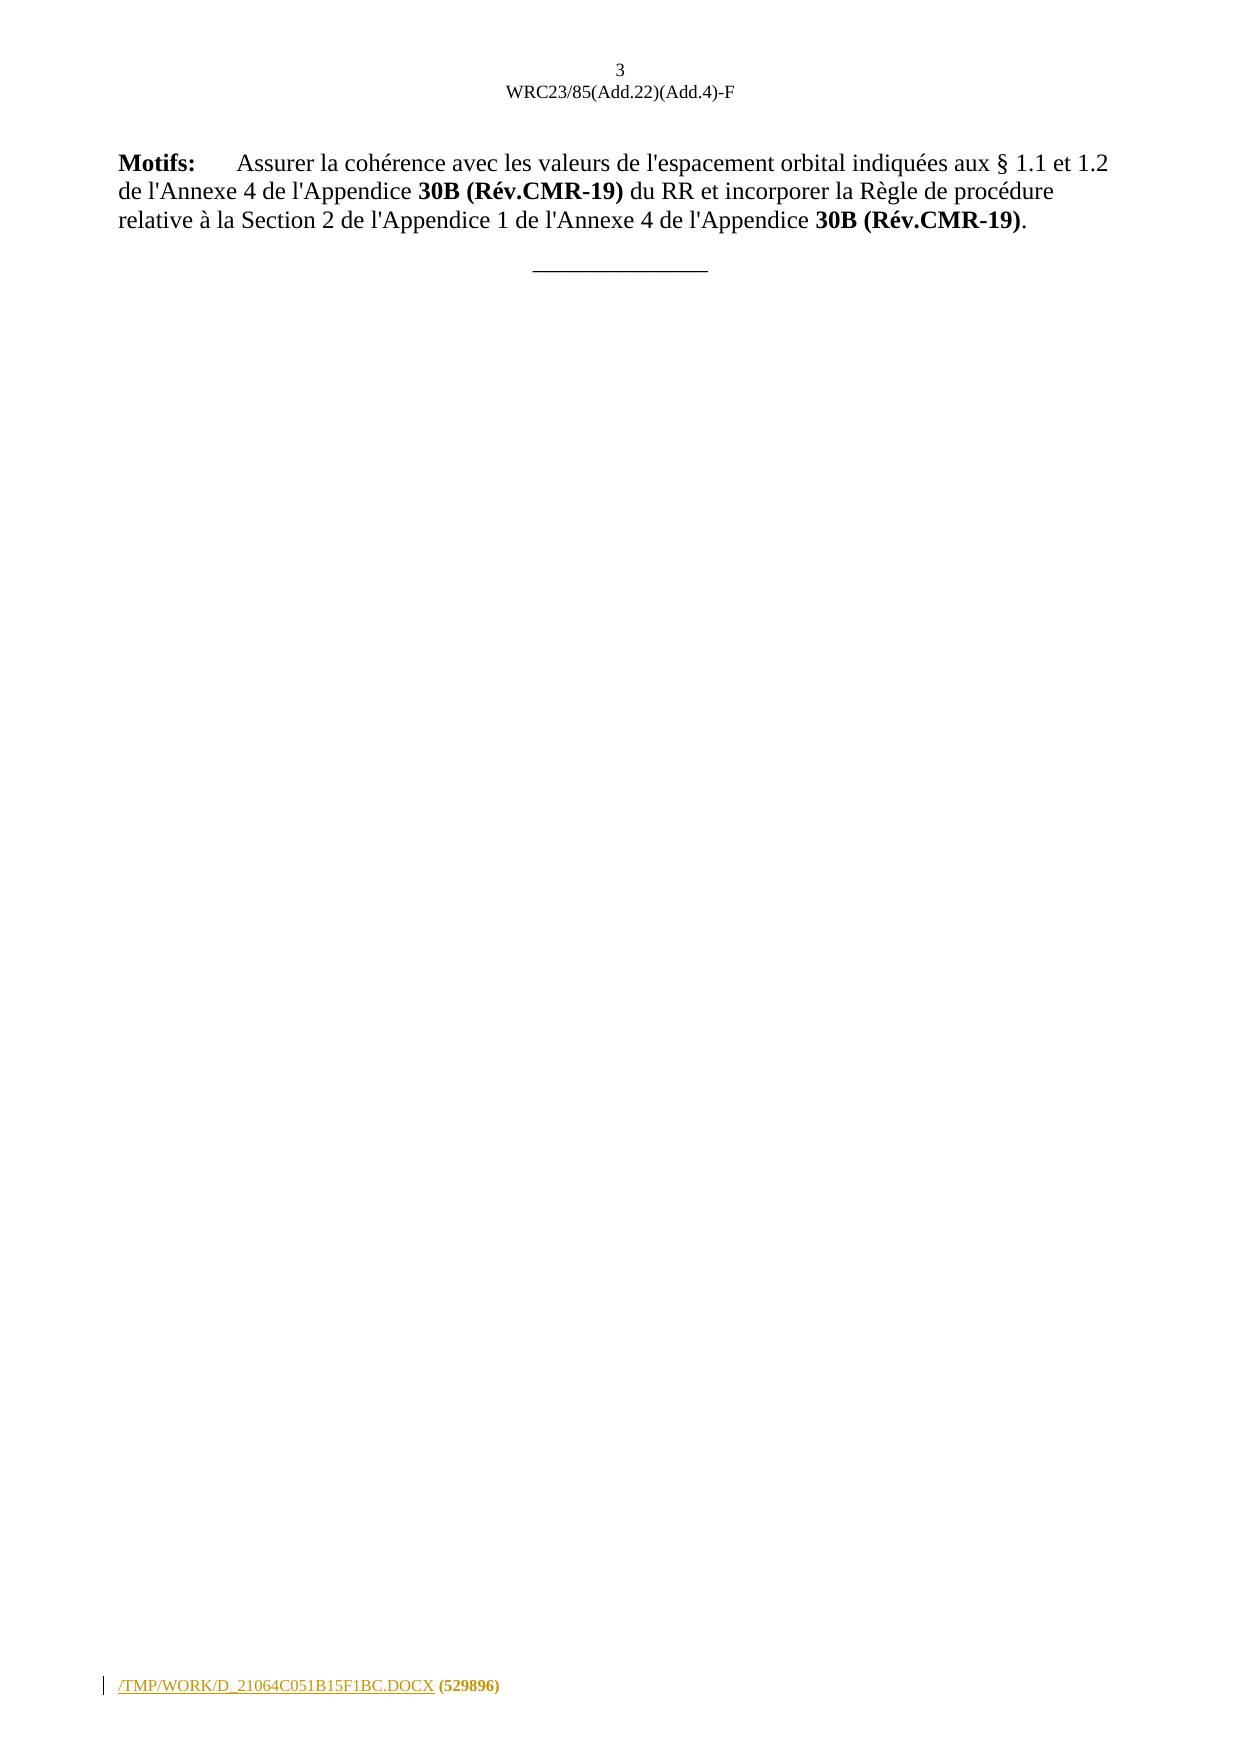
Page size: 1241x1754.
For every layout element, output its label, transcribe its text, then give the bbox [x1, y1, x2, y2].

text ______________ [118, 246, 1122, 275]
text Motifs: Assurer la cohérence avec les valeurs de l'espacement orbital indiquées aux § 1.1 et 1.2 de l'Annexe 4 de l'Appendice 30B (Rév.CMR-19) du RR et incorporer la Règle de procédure relative à la Section 2 de l'Appendice 1 de l'Annexe 4 de l'Appendice 30B (Rév.CMR-19). [118, 148, 1122, 234]
